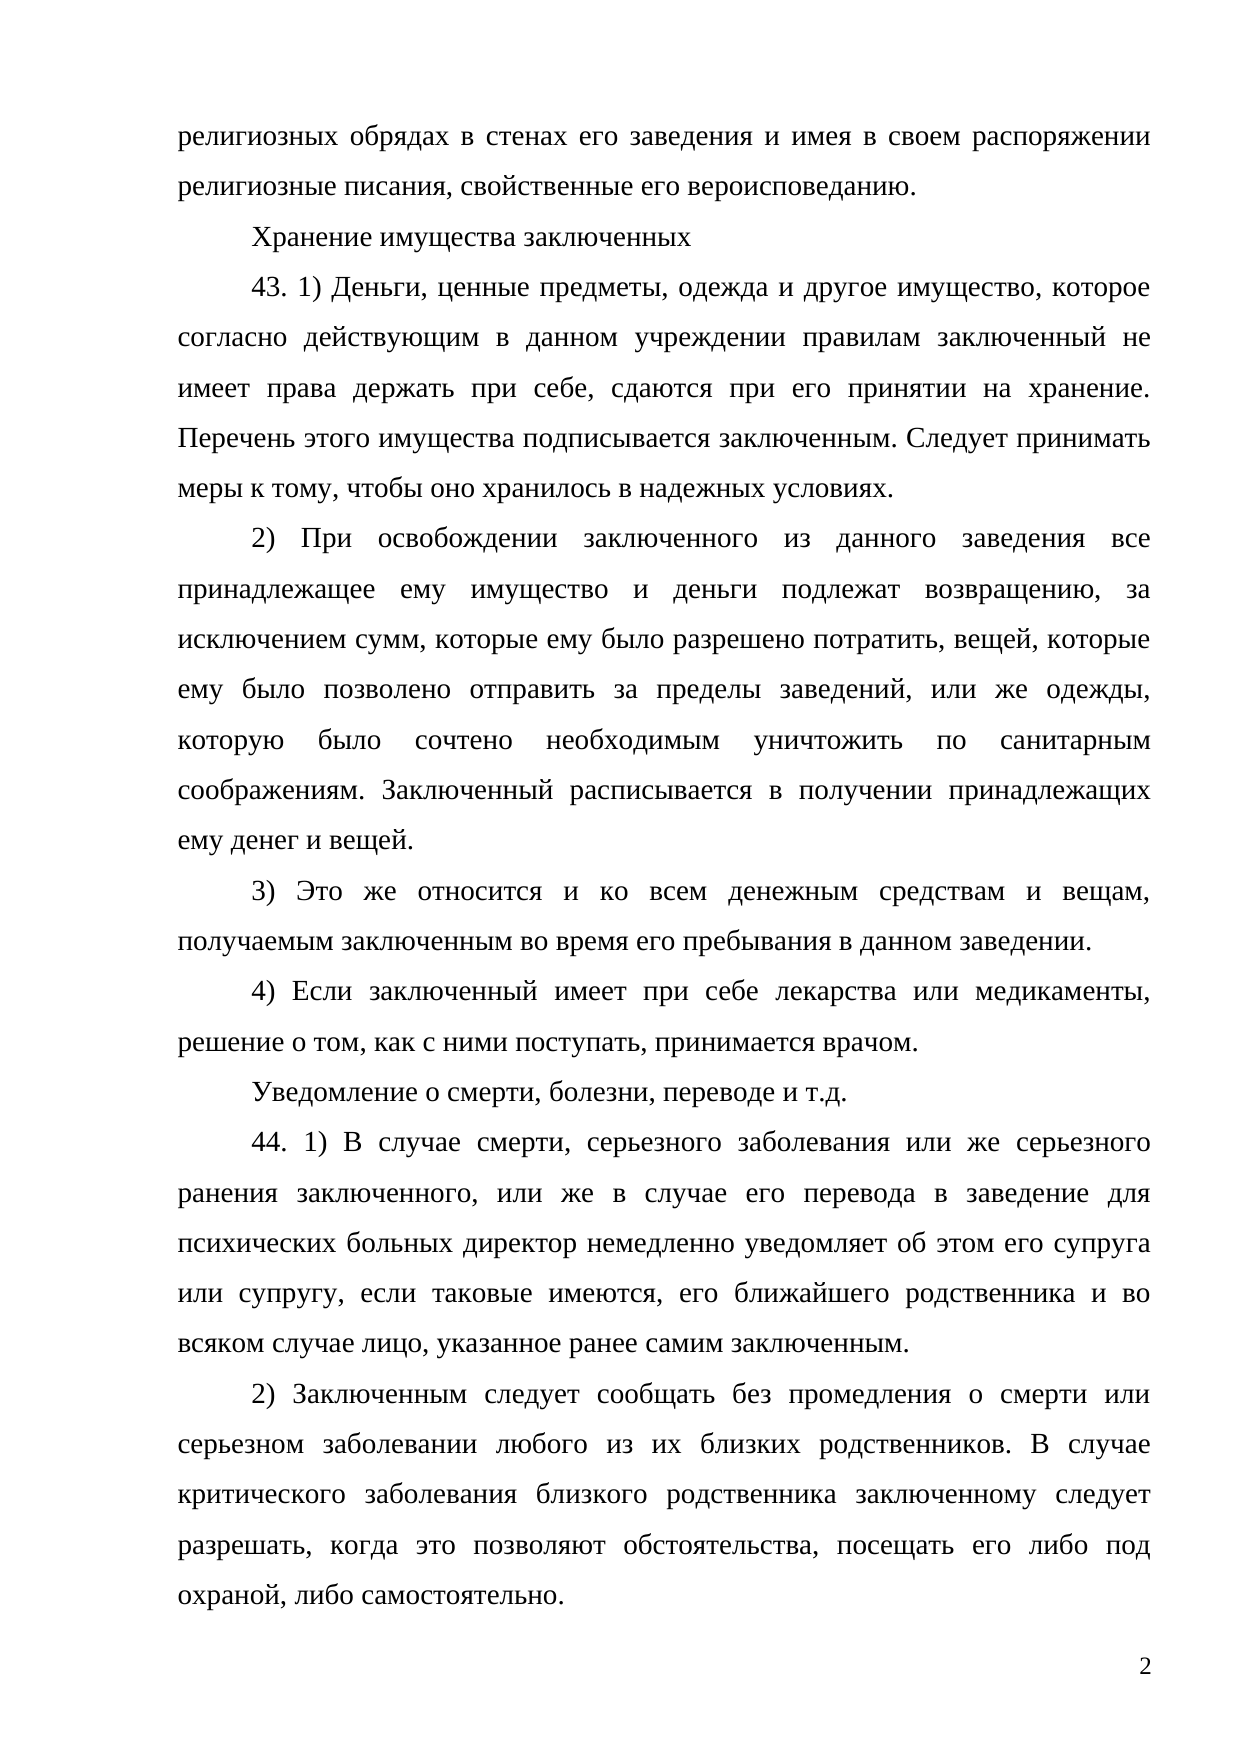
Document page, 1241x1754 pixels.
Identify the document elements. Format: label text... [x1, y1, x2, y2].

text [177, 118, 1152, 202]
text 2) Заключенным следует сообщать без промедления о смерти или серьезном заболевании любого из их близких родственников. В случае критического заболевания близкого родственника заключенному следует разрешать, когда это позволяют обстоятельства, посещать его либо под охраной, либо самостоятельно. [177, 1376, 1152, 1611]
text Хранение имущества заключенных [177, 219, 1152, 252]
text 44. 1) В случае смерти, серьезного заболевания или же серьезного ранения заключенного, или же в случае его перевода в заведение для психических больных директор немедленно уведомляет об этом его супруга или супругу, если таковые имеются, его ближайшего родственника и во всяком случае лицо, указанное ранее самим заключенным. [177, 1124, 1152, 1359]
text 2) При освобождении заключенного из данного заведения все принадлежащее ему имущество и деньги подлежат возвращению, за исключением сумм, которые ему было разрешено потратить, вещей, которые ему было позволено отправить за пределы заведений, или же одежды, которую было сочтено необходимым уничтожить по санитарным соображениям. Заключенный расписывается в получении принадлежащих ему денег и вещей. [177, 521, 1152, 856]
text 4) Если заключенный имеет при себе лекарства или медикаменты, решение о том, как с ними поступать, принимается врачом. [177, 973, 1152, 1057]
text 43. 1) Деньги, ценные предметы, одежда и другое имущество, которое согласно действующим в данном учреждении правилам заключенный не имеет права держать при себе, сдаются при его принятии на хранение. Перечень этого имущества подписывается заключенным. Следует принимать меры к тому, чтобы оно хранилось в надежных условиях. [177, 269, 1152, 504]
text 3) Это же относится и ко всем денежным средствам и вещам, получаемым заключенным во время его пребывания в данном заведении. [177, 873, 1152, 957]
text Уведомление о смерти, болезни, переводе и т.д. [177, 1074, 1152, 1108]
